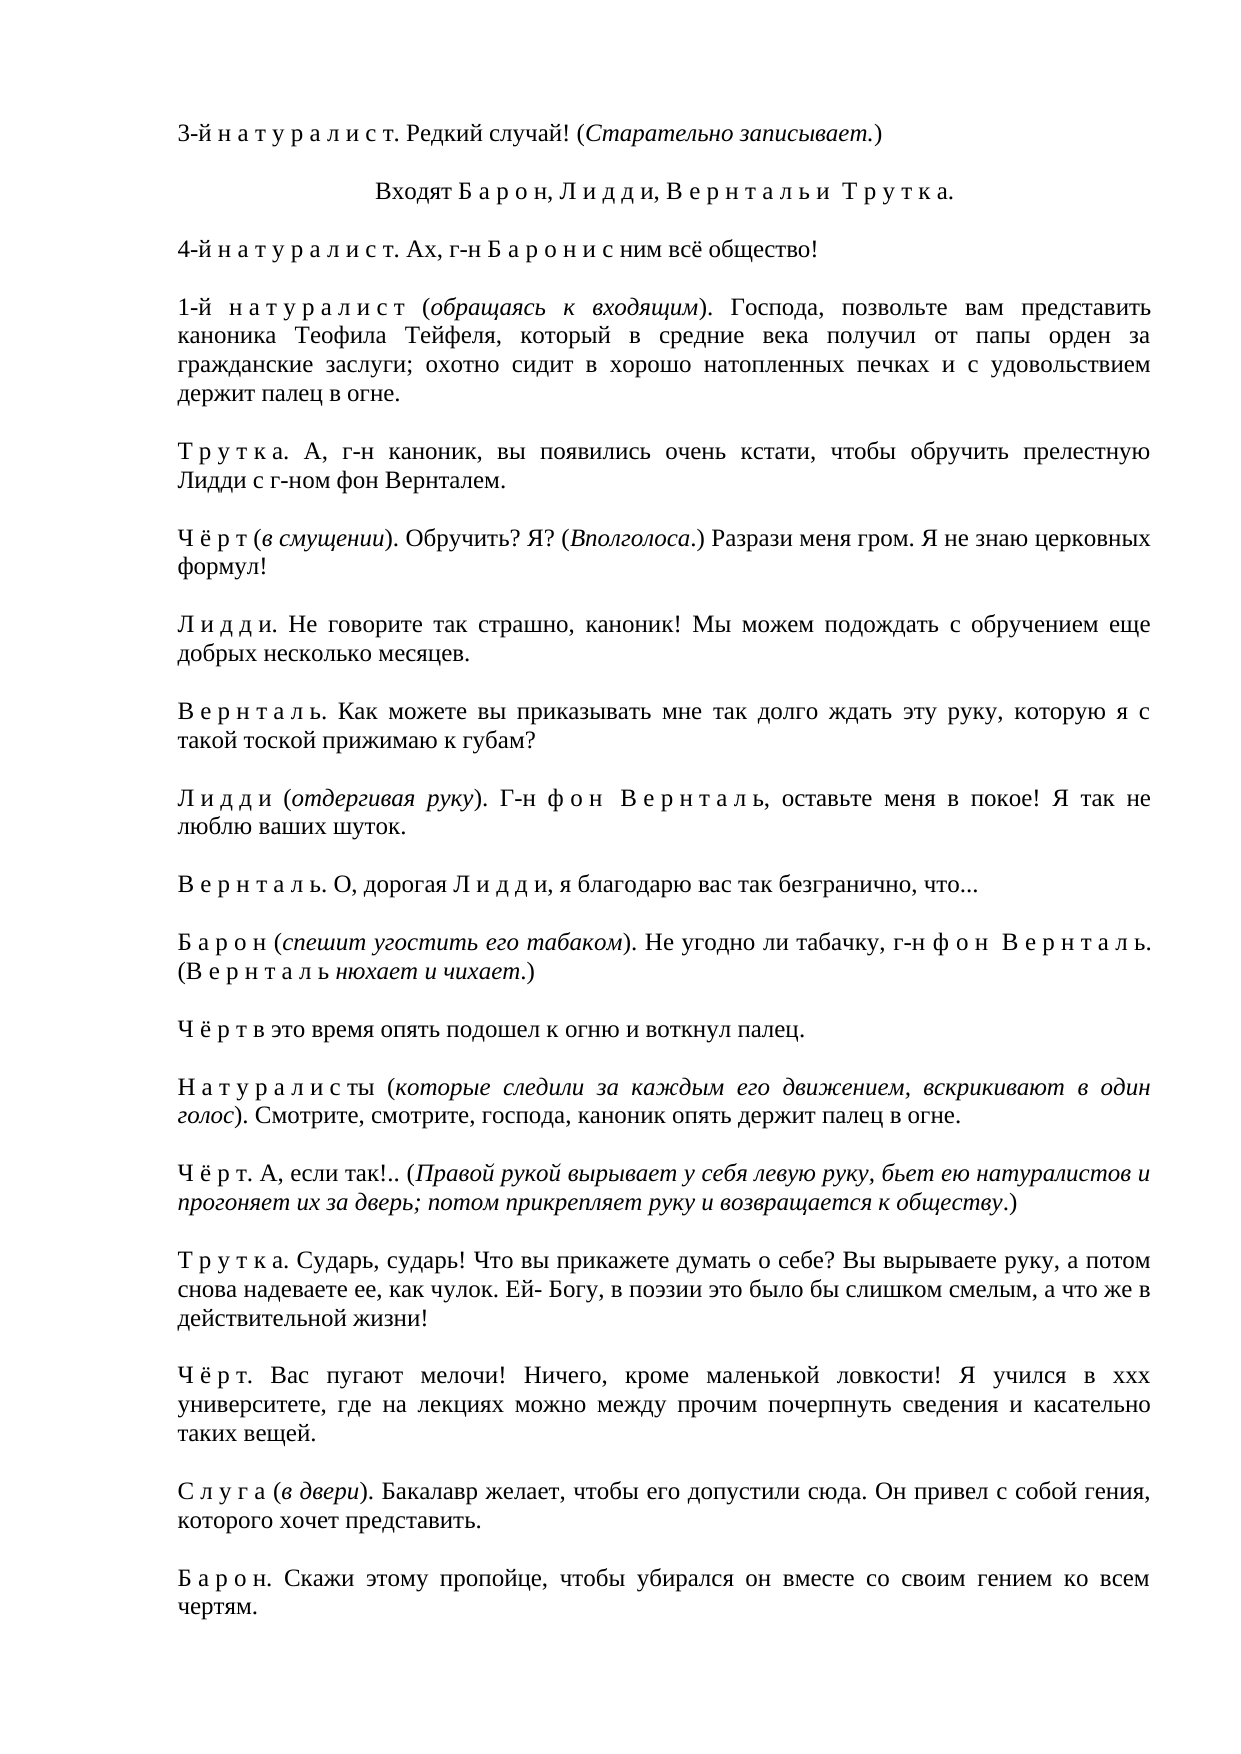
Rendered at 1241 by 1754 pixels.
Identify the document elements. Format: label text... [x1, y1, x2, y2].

text 3-й н а т у р а л и с т. Редкий случай! (Старательно записывает.) [177, 118, 1152, 147]
text Т р у т к а. А, г-н каноник, вы появились очень кстати, чтобы обручить прелестную Лидди с г-ном фон Вернталем. [177, 436, 1152, 493]
text С л у г а (в двери). Бакалавр желает, чтобы его допустили сюда. Он привел с собой гения, которого хочет представить. [177, 1476, 1152, 1533]
text Ч ё р т. Вас пугают мелочи! Ничего, кроме маленькой ловкости! Я учился в ххх университете, где на лекциях можно между прочим почерпнуть сведения и касательно таких вещей. [177, 1361, 1152, 1447]
text В е р н т а л ь. Как можете вы приказывать мне так долго ждать эту руку, которую я с такой тоской прижимаю к губам? [177, 696, 1152, 753]
text Б а р о н. Скажи этому пропойце, чтобы убирался он вместе со своим гением ко всем чертям. [177, 1563, 1152, 1620]
text Ч ё р т (в смущении). Обручить? Я? (Вполголоса.) Разрази меня гром. Я не знаю церковных формул! [177, 523, 1152, 580]
text Ч ё р т в это время опять подошел к огню и воткнул палец. [177, 1014, 1152, 1043]
text 4-й н а т у р а л и с т. Ах, г-н Б а р о н и с ним всё общество! [177, 234, 1152, 263]
text 1-й н а т у р а л и с т (обращаясь к входящим). Господа, позвольте вам представить каноника Теофила Тейфеля, который в средние века получил от папы орден за гражданские заслуги; охотно сидит в хорошо натопленных печках и с удовольствием держит палец в огне. [177, 292, 1152, 407]
text Н а т у р а л и с ты (которые следили за каждым его движением, вскрикивают в один голос). Смотрите, смотрите, господа, каноник опять держит палец в огне. [177, 1072, 1152, 1129]
text Входят Б а р о н, Л и д д и, В е р н т а л ь и Т р у т к а. [177, 176, 1152, 205]
text Б а р о н (спешит угостить его табаком). Не угодно ли табачку, г-н ф о н В е р н т а л ь. (В е р н т а л ь нюхает и чихает.) [177, 927, 1152, 985]
text Ч ё р т. А, если так!.. (Правой рукой вырывает у себя левую руку, бьет ею натуралистов и прогоняет их за дверь; потом прикрепляет руку и возвращается к обществу.) [177, 1158, 1152, 1216]
text Л и д д и (отдергивая руку). Г-н ф о н В е р н т а л ь, оставьте меня в покое! Я так не люблю ваших шуток. [177, 783, 1152, 840]
text Т р у т к а. Сударь, сударь! Что вы прикажете думать о себе? Вы вырываете руку, а потом снова надеваете ее, как чулок. Ей- Богу, в поэзии это было бы слишком смелым, а что же в действительной жизни! [177, 1245, 1152, 1331]
text В е р н т а л ь. О, дорогая Л и д д и, я благодарю вас так безгранично, что... [177, 869, 1152, 898]
text Л и д д и. Не говорите так страшно, каноник! Мы можем подождать с обручением еще добрых несколько месяцев. [177, 609, 1152, 667]
